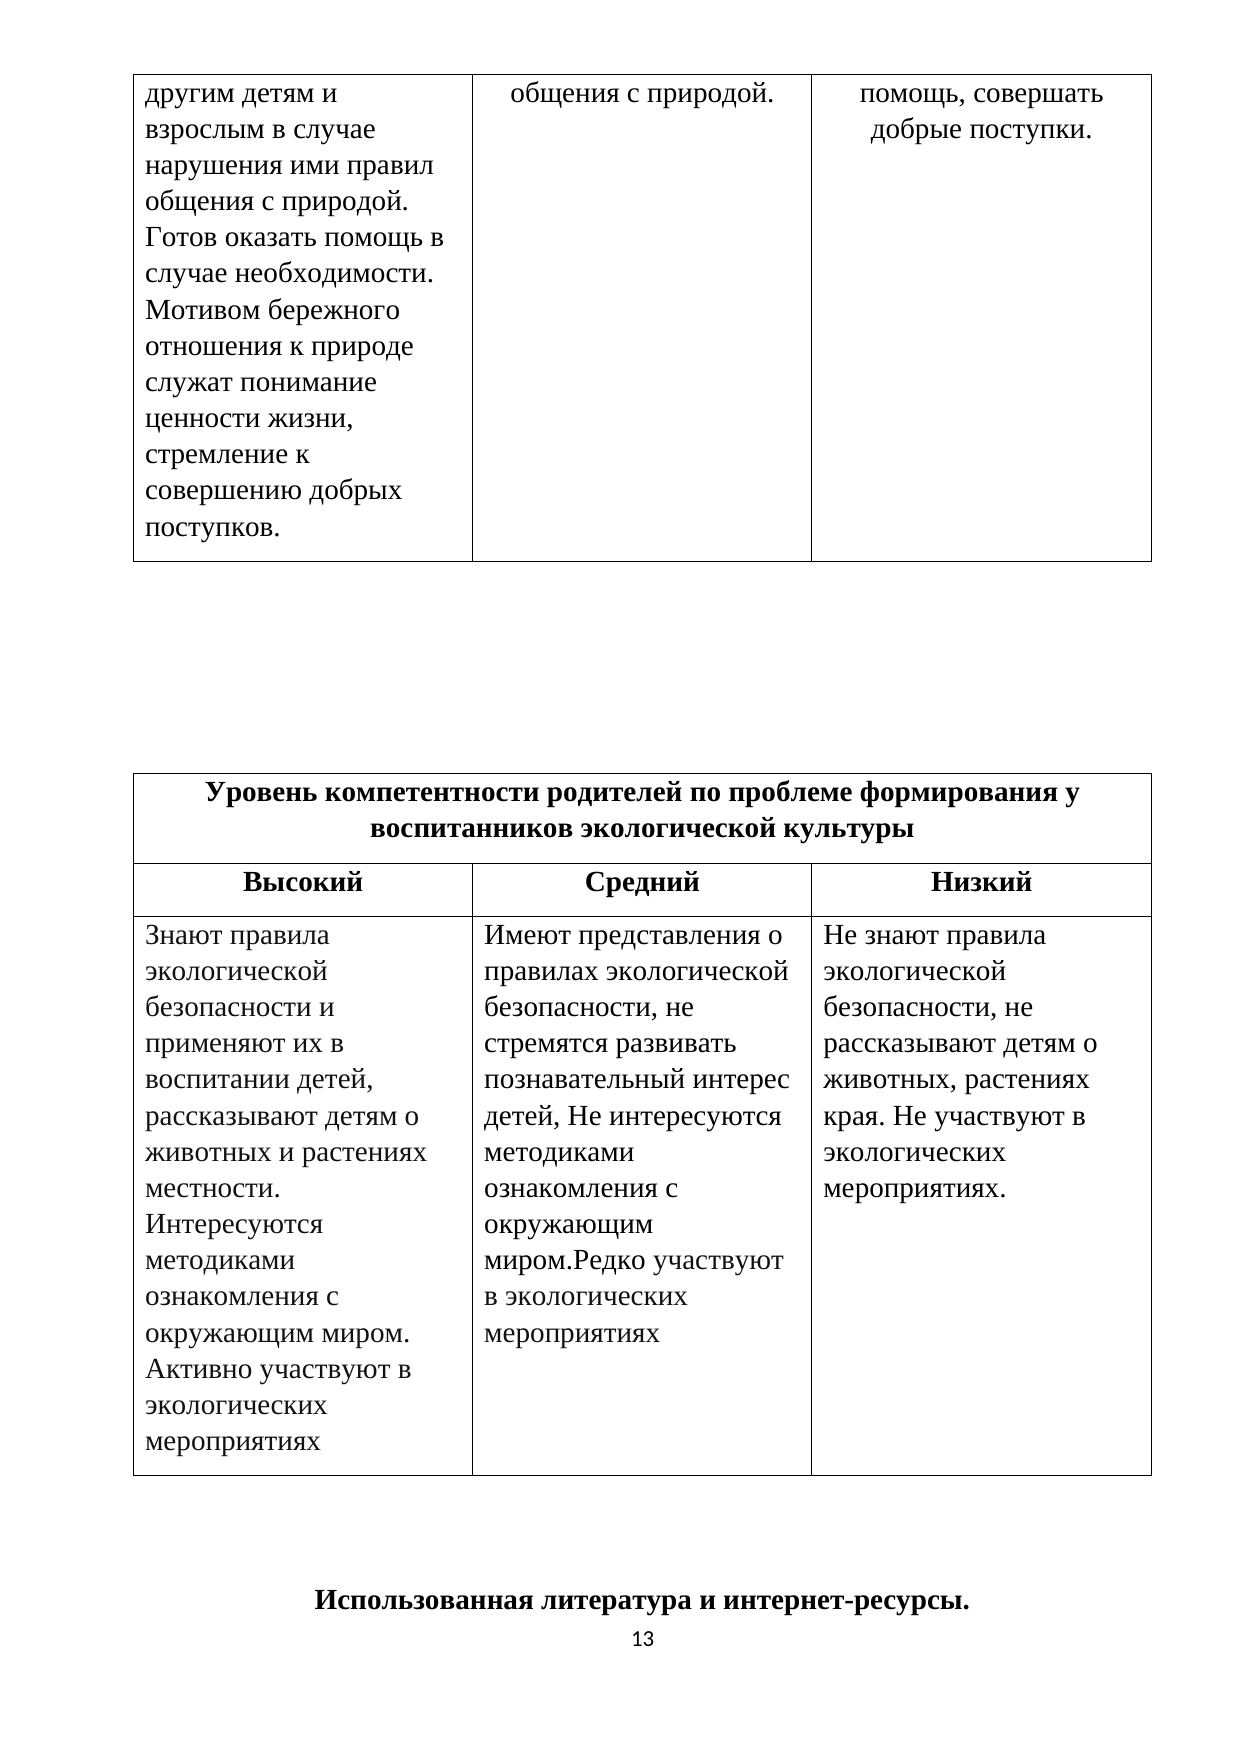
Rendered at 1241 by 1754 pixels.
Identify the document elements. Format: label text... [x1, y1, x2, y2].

table_cell Высокий [134, 864, 472, 916]
table_cell Низкий [812, 864, 1151, 916]
table_cell Знают правила экологической безопасности и применяют их в воспитании детей, рассказывают детям о животных и растениях местности. Интересуются методиками ознакомления с окружающим миром. Активно участвуют в экологических мероприятиях [134, 917, 472, 1475]
table_cell Средний [473, 864, 811, 916]
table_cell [473, 75, 811, 561]
table_cell Имеют представления о правилах экологической безопасности, не стремятся развивать познавательный интерес детей, Не интересуются методиками ознакомления с окружающим миром.Редко участвуют в экологических мероприятиях [473, 917, 811, 1475]
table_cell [134, 75, 472, 561]
table_cell Не знают правила экологической безопасности, не рассказывают детям о животных, растениях края. Не участвуют в экологических мероприятиях. [812, 917, 1151, 1475]
table_header Уровень компетентности родителей по проблеме формирования у воспитанников экологической культуры [134, 774, 1151, 863]
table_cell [812, 75, 1151, 561]
text Использованная литература и интернет-ресурсы. [133, 1582, 1152, 1616]
